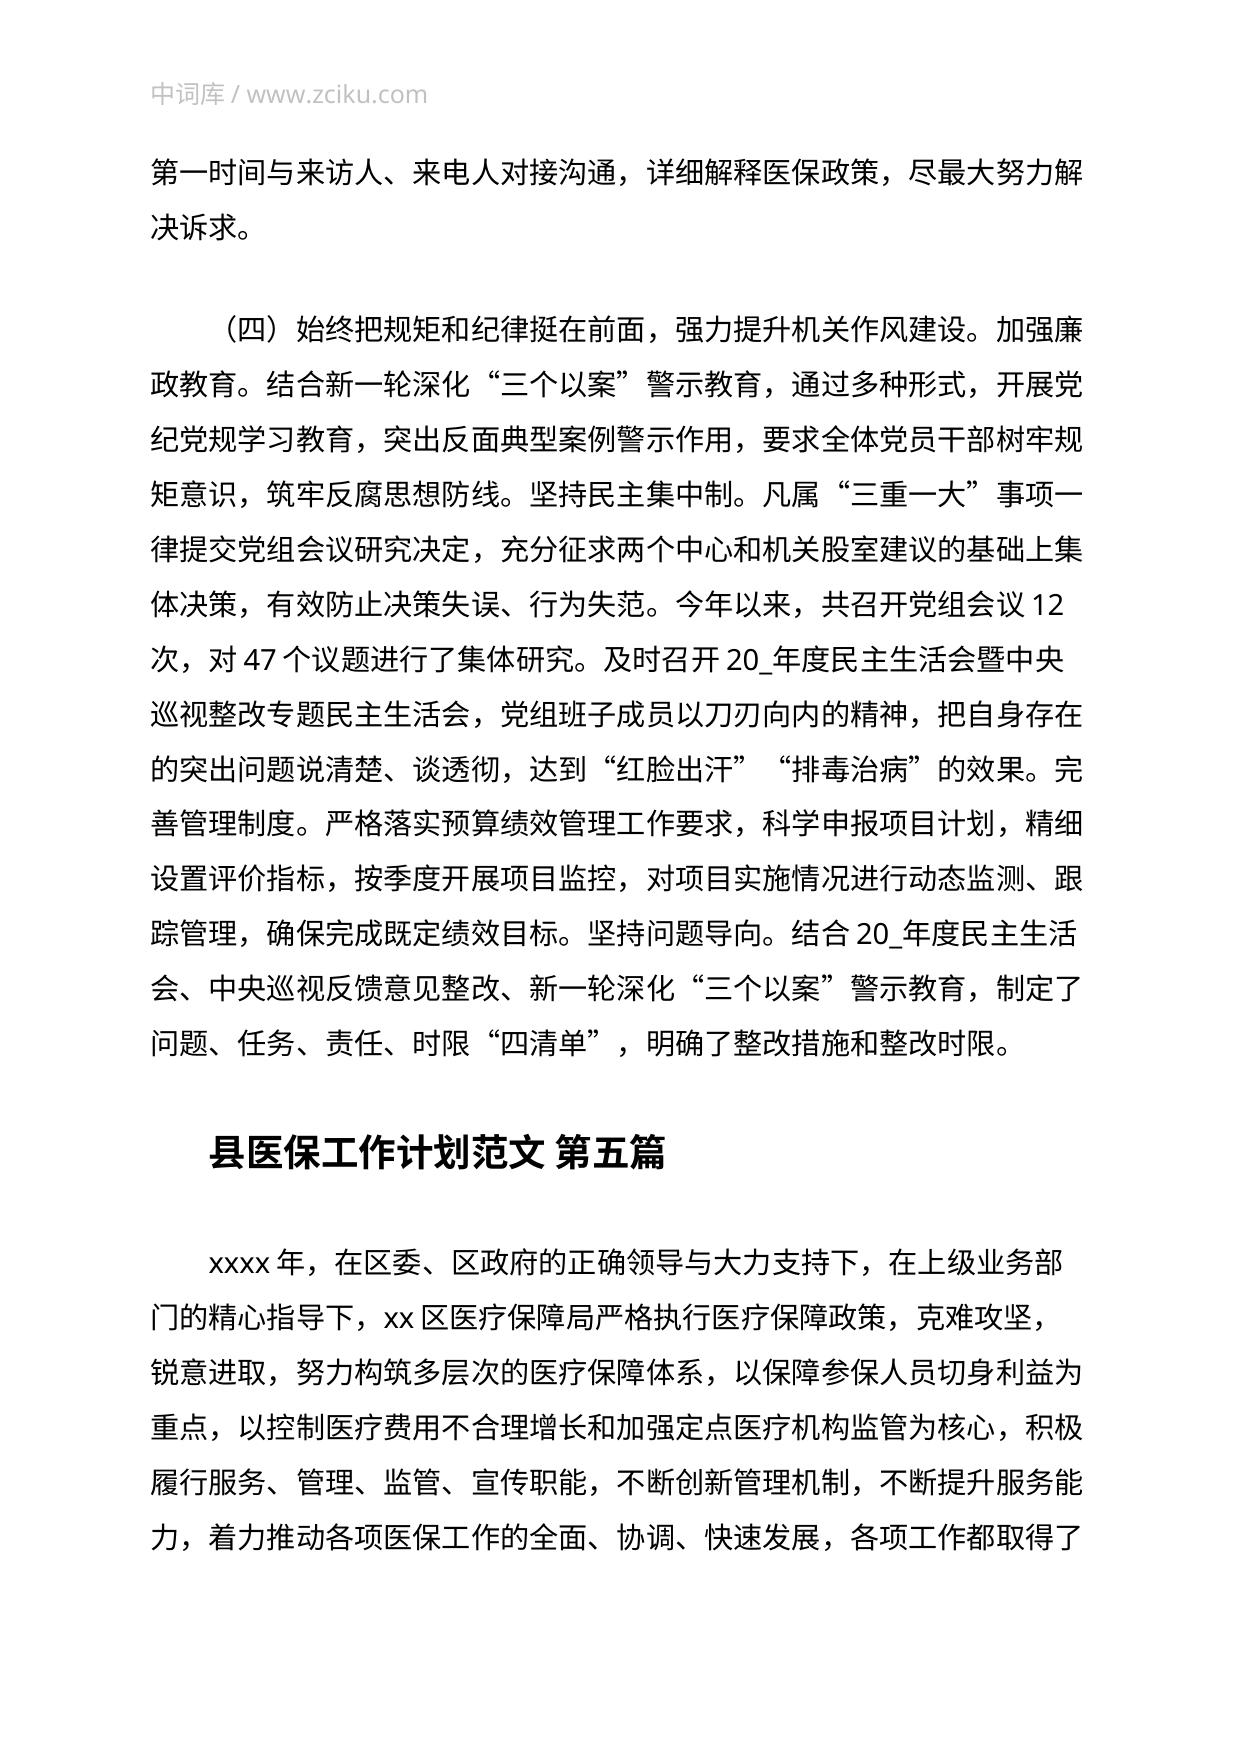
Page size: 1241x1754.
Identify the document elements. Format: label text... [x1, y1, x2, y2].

text 县医保工作计划范文 第五篇 [150, 1122, 1090, 1177]
text （四）始终把规矩和纪律挺在前面，强力提升机关作风建设。加强廉政教育。结合新一轮深化“三个以案”警示教育，通过多种形式，开展党纪党规学习教育，突出反面典型案例警示作用，要求全体党员干部树牢规矩意识，筑牢反腐思想防线。坚持民主集中制。凡属“三重一大”事项一律提交党组会议研究决定，充分征求两个中心和机关股室建议的基础上集体决策，有效防止决策失误、行为失范。今年以来，共召开党组会议12次，对47个议题进行了集体研究。及时召开20_年度民主生活会暨中央巡视整改专题民主生活会，党组班子成员以刀刃向内的精神，把自身存在的突出问题说清楚、谈透彻，达到“红脸出汗”“排毒治病”的效果。完善管理制度。严格落实预算绩效管理工作要求，科学申报项目计划，精细设置评价指标，按季度开展项目监控，对项目实施情况进行动态监测、跟踪管理，确保完成既定绩效目标。坚持问题导向。结合20_年度民主生活会、中央巡视反馈意见整改、新一轮深化“三个以案”警示教育，制定了问题、任务、责任、时限“四清单”，明确了整改措施和整改时限。 [150, 307, 1090, 1063]
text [150, 150, 1090, 247]
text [150, 1240, 1090, 1557]
